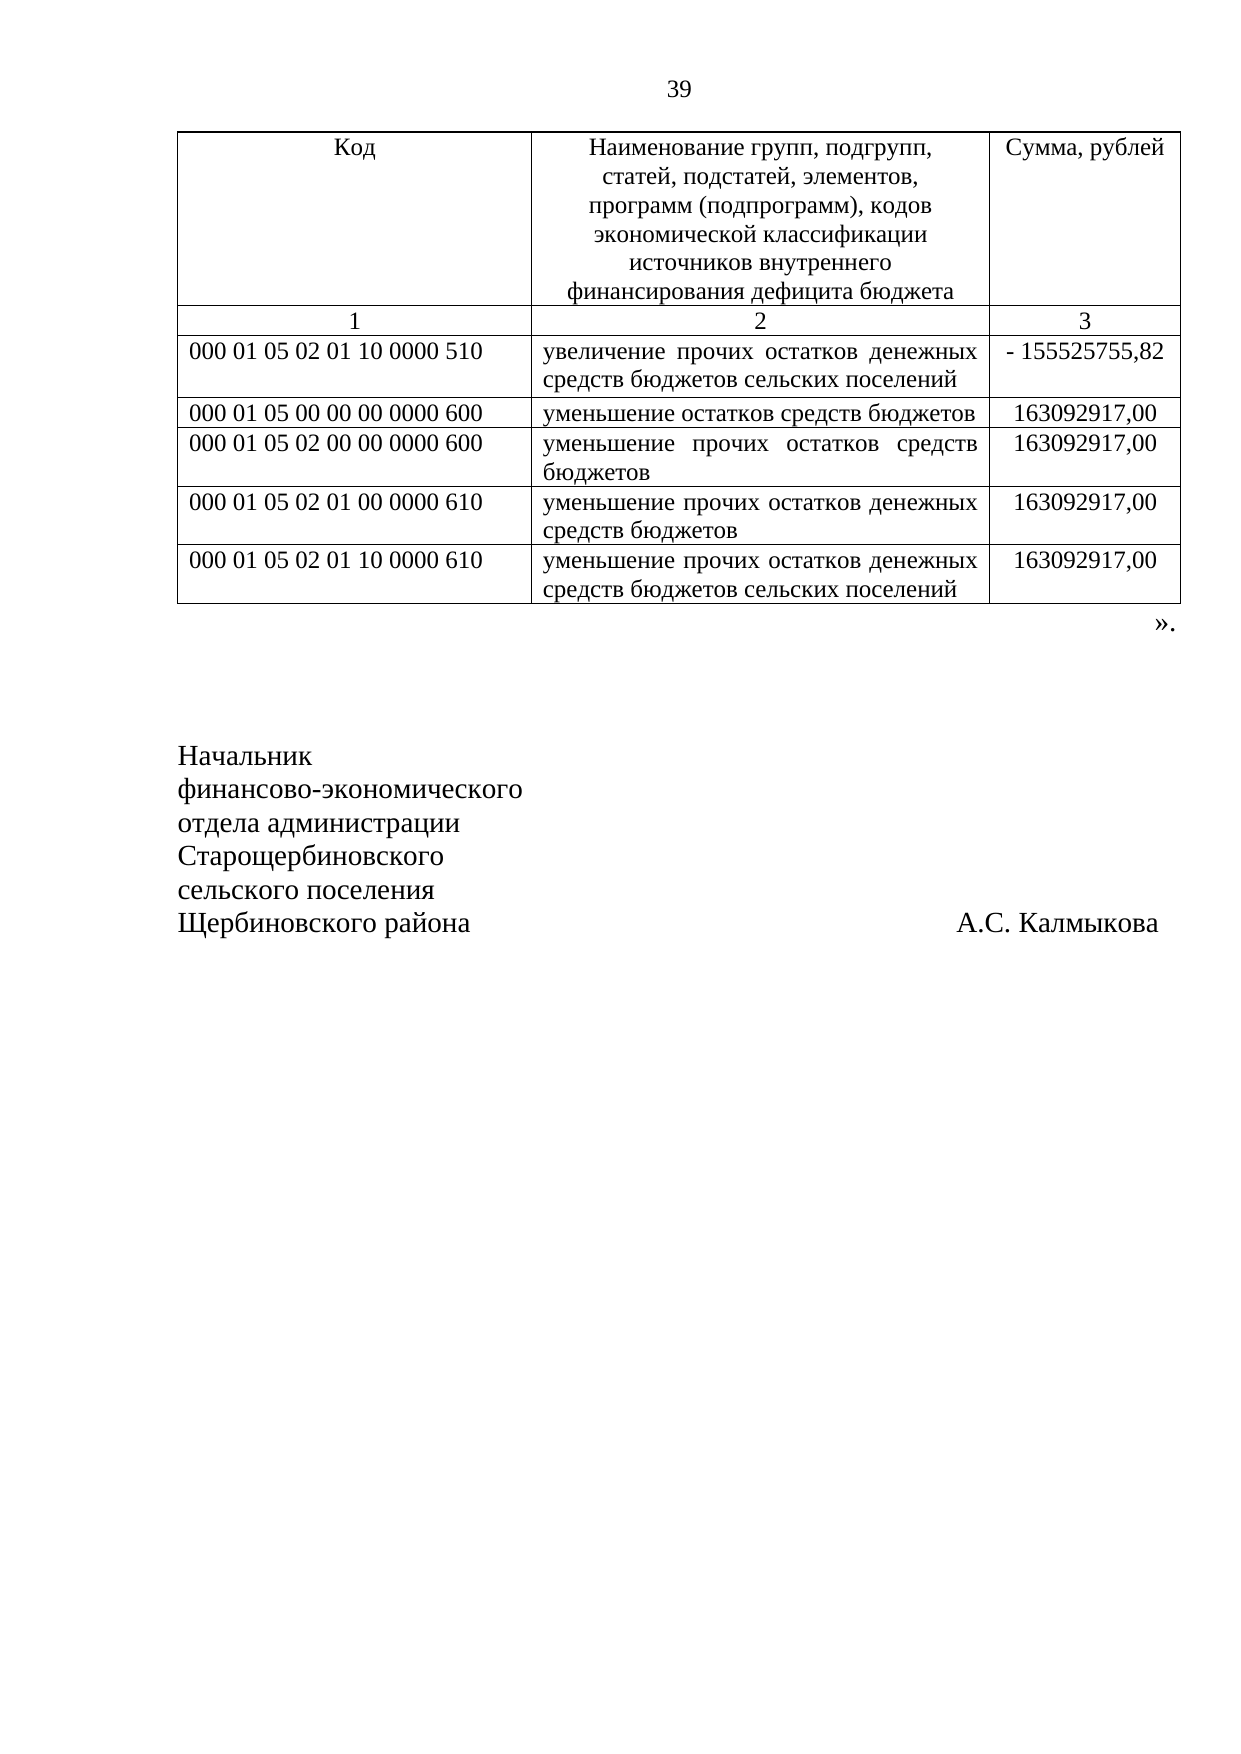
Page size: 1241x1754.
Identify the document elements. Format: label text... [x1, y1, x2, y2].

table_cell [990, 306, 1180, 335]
text финансово-экономического [177, 771, 1181, 805]
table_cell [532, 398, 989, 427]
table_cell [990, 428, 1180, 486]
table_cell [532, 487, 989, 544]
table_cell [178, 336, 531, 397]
text сельского поселения [177, 872, 1181, 906]
text отдела администрации [177, 805, 1181, 838]
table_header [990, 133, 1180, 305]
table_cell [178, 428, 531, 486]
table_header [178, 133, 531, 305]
text Щербиновского района А.С. Калмыкова [177, 906, 1181, 939]
text Начальник [177, 738, 1181, 771]
text Старощербиновского [177, 838, 1181, 872]
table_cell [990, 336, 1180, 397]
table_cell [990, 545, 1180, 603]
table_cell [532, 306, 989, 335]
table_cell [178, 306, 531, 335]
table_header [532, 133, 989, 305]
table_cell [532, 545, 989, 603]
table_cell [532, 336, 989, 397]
text ». [177, 604, 1181, 637]
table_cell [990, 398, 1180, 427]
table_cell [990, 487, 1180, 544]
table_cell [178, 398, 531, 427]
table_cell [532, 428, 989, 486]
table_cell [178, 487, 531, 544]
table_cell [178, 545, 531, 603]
